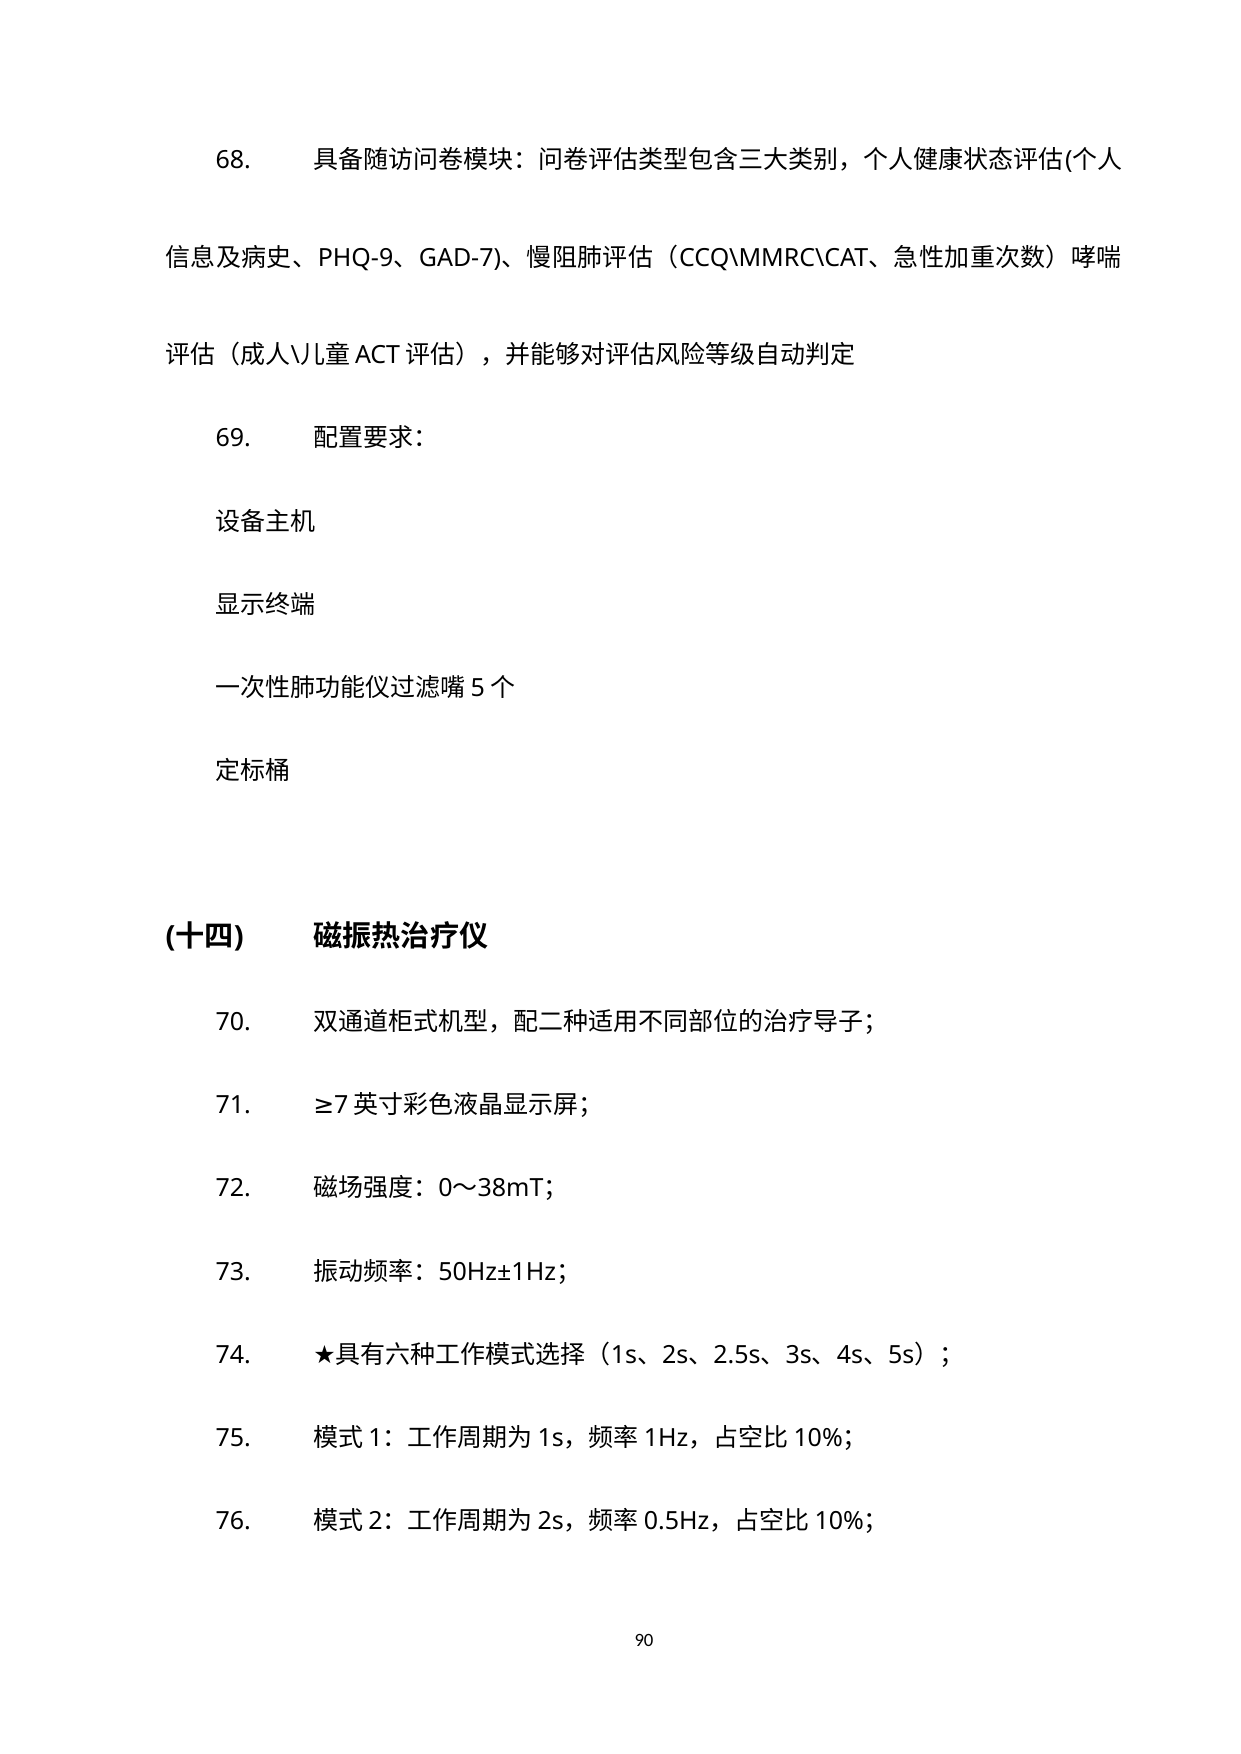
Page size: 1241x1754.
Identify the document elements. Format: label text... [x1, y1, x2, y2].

text 一次性肺功能仪过滤嘴5个 [165, 653, 1122, 718]
text 71. ≥7英寸彩色液晶显示屏； [165, 1070, 1122, 1135]
text 设备主机 [165, 487, 1122, 552]
text 69. 配置要求： [165, 403, 1122, 468]
text 70. 双通道柜式机型，配二种适用不同部位的治疗导子； [165, 987, 1122, 1052]
text 75. 模式1：工作周期为1s，频率1Hz，占空比10%； [165, 1403, 1122, 1468]
text 74. ★具有六种工作模式选择（1s、2s、2.5s、3s、4s、5s）； [165, 1320, 1122, 1385]
text 显示终端 [165, 570, 1122, 635]
subtitle (十四) 磁振热治疗仪 [165, 901, 1122, 966]
text 73. 振动频率：50Hz±1Hz； [165, 1237, 1122, 1302]
text 76. 模式2：工作周期为2s，频率0.5Hz，占空比10%； [165, 1486, 1122, 1551]
text 定标桶 [165, 736, 1122, 801]
text 68. 具备随访问卷模块：问卷评估类型包含三大类别，个人健康状态评估(个人信息及病史、PHQ-9、GAD-7)、慢阻肺评估（CCQ\MMRC\CAT、急性加重次数）哮喘评估（成人\儿童ACT评估），并能够对评估风险等级自动判定 [165, 125, 1122, 385]
text 72. 磁场强度：0～38mT； [165, 1153, 1122, 1218]
